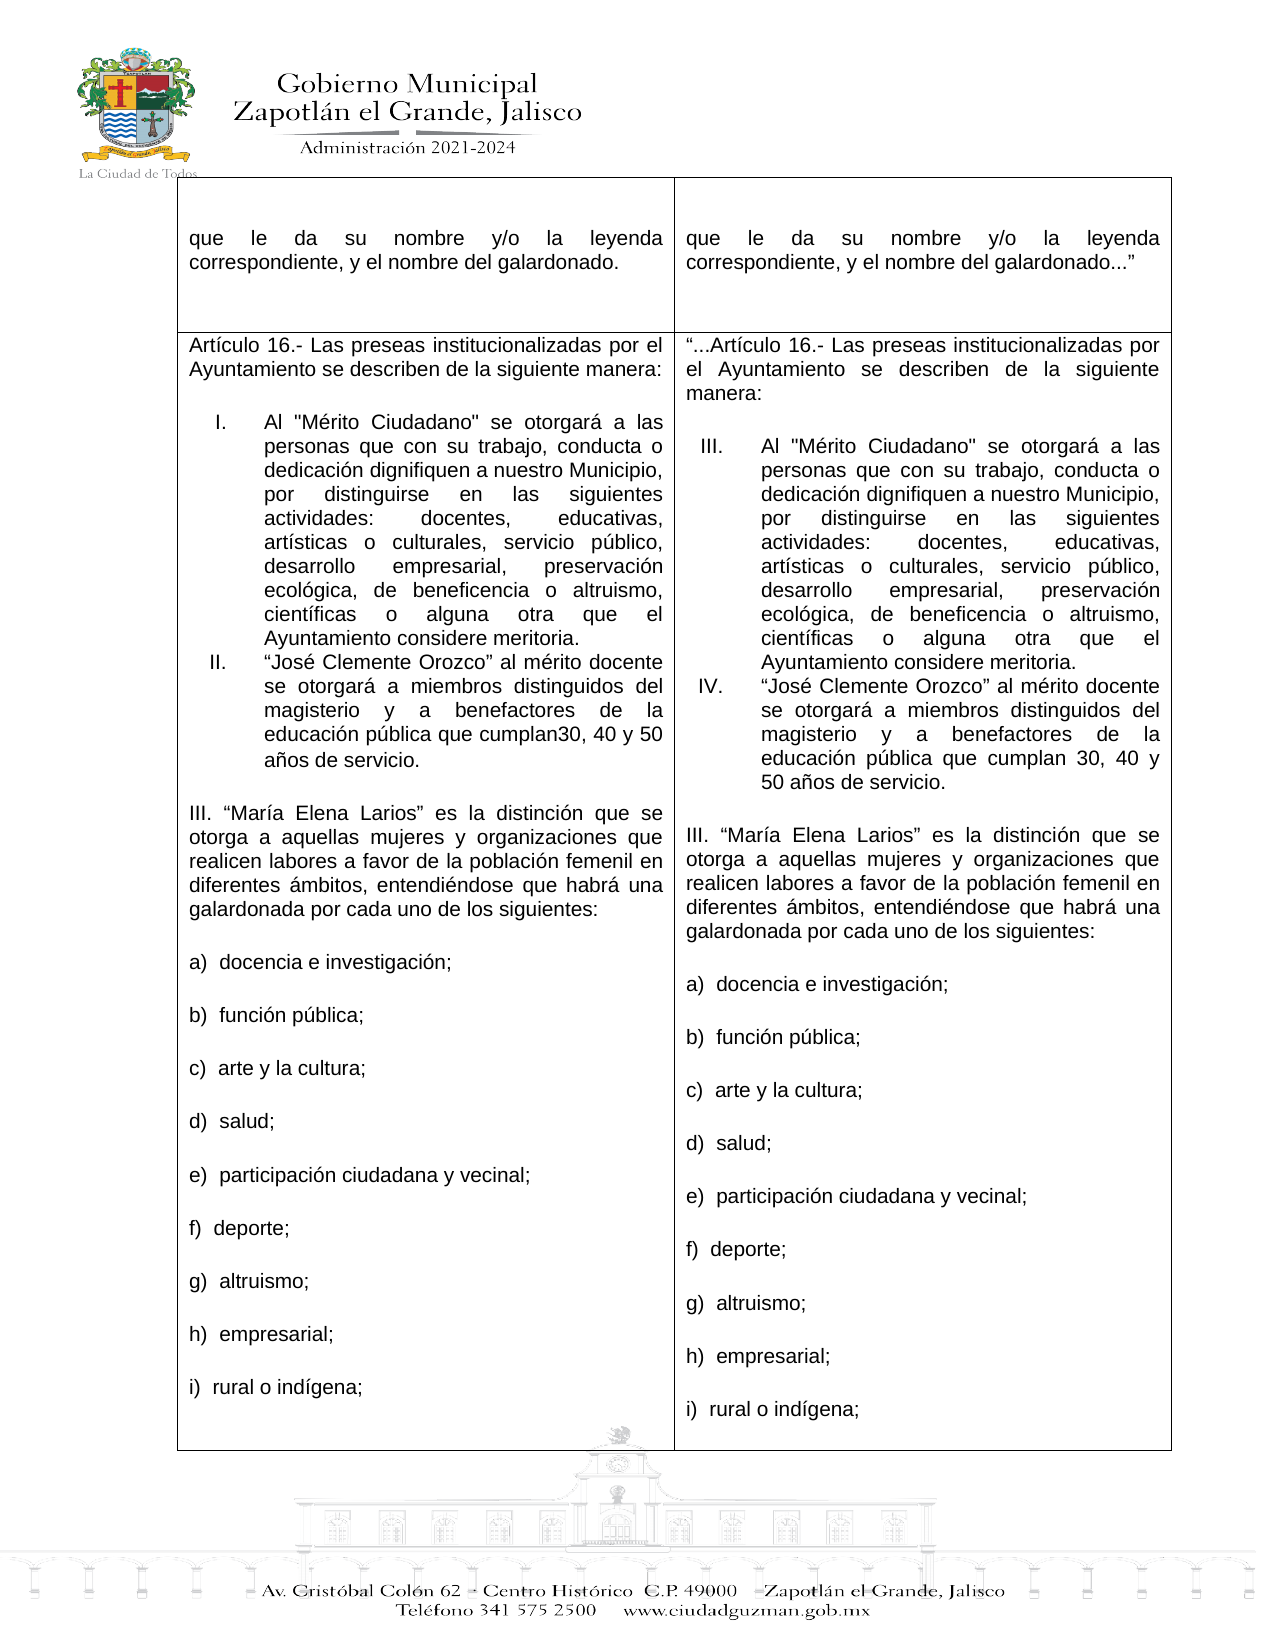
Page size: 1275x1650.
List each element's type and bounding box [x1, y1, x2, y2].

picture [0, 1411, 1269, 1634]
table_cell [675, 333, 1171, 1450]
picture [0, 8, 1274, 224]
table_cell [178, 333, 674, 1450]
table_cell [178, 178, 674, 332]
table_cell [675, 178, 1171, 332]
